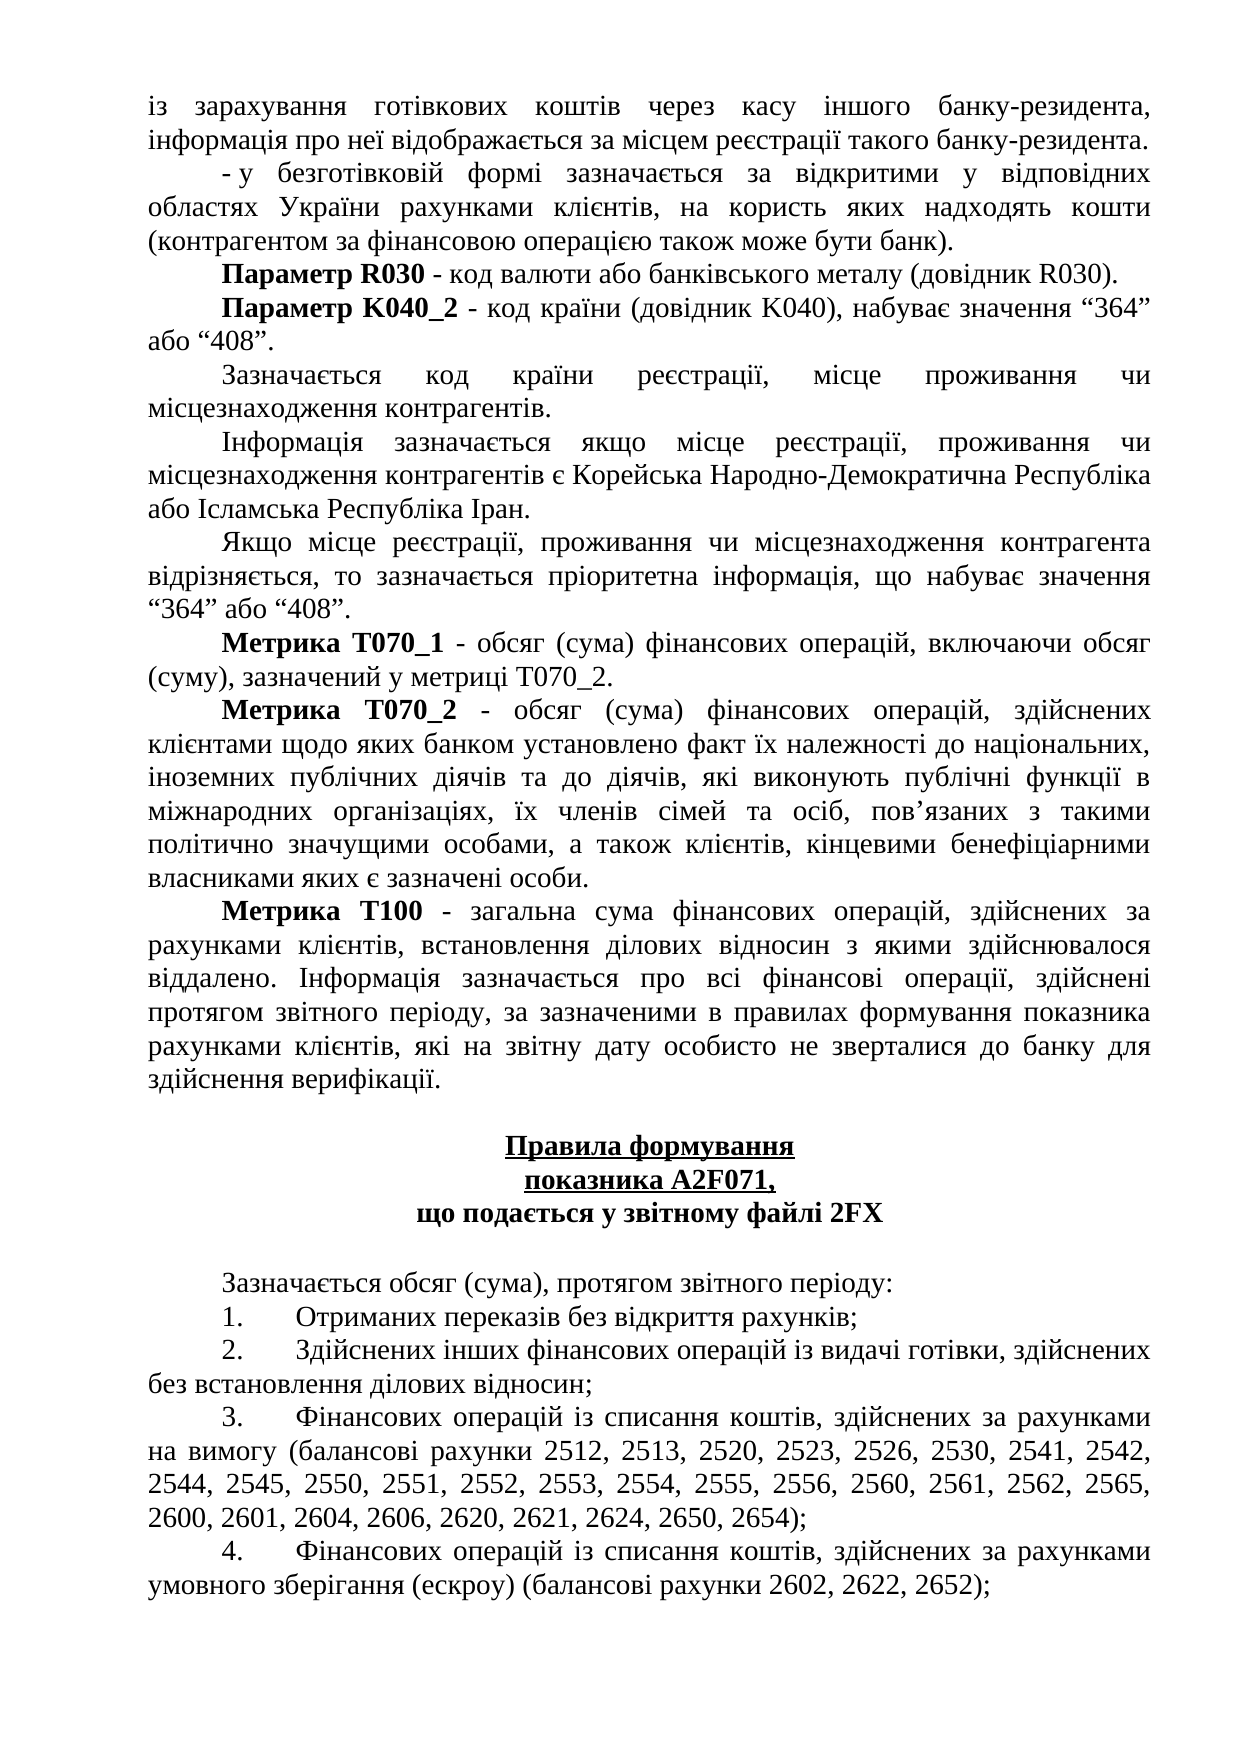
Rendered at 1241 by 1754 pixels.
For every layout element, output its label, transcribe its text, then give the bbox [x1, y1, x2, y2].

text Зазначається обсяг (сума), протягом звітного періоду: [148, 1265, 1152, 1299]
list Отриманих переказів без відкриття рахунків; [148, 1299, 1152, 1332]
text Метрика T100 - загальна сума фінансових операцій, здійснених за рахунками клієнтів, встановлення ділових відносин з якими здійснювалося віддалено. Інформація зазначається про всі фінансові операції, здійснені протягом звітного періоду, за зазначеними в правилах формування показника рахунками клієнтів, які на звітну дату особисто не зверталися до банку для здійснення верифікації. [148, 893, 1152, 1095]
text Метрика T070_1 - обсяг (сума) фінансових операцій, включаючи обсяг (суму), зазначений у метриці T070_2. [148, 625, 1152, 692]
text Метрика T070_2 - обсяг (сума) фінансових операцій, здійснених клієнтами щодо яких банком установлено факт їх належності до національних, іноземних публічних діячів та до діячів, які виконують публічні функції в міжнародних організаціях, їх членів сімей та осіб, пов’язаних з такими політично значущими особами, а також клієнтів, кінцевими бенефіціарними власниками яких є зазначені особи. [148, 692, 1152, 893]
text Параметр R030 - код валюти або банківського металу (довідник R030). [148, 256, 1152, 290]
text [148, 88, 1152, 156]
text Інформація зазначається якщо місце реєстрації, проживання чи місцезнаходження контрагентів є Корейська Народно-Демократична Республіка або Ісламська Республіка Іран. [148, 424, 1152, 524]
text Якщо місце реєстрації, проживання чи місцезнаходження контрагента відрізняється, то зазначається пріоритетна інформація, що набуває значення “364” або “408”. [148, 524, 1152, 625]
text Правила формування [148, 1128, 1152, 1162]
text Параметр K040_2 - код країни (довідник K040), набуває значення “364” або “408”. [148, 290, 1152, 357]
text показника A2F071, [148, 1162, 1152, 1195]
text що подається у звітному файлі 2FX [148, 1195, 1152, 1229]
list Фінансових операцій із списання коштів, здійснених за рахунками умовного зберігання (ескроу) (балансові рахунки 2602, 2622, 2652); [148, 1533, 1152, 1601]
list Фінансових операцій із списання коштів, здійснених за рахунками на вимогу (балансові рахунки 2512, 2513, 2520, 2523, 2526, 2530, 2541, 2542, 2544, 2545, 2550, 2551, 2552, 2553, 2554, 2555, 2556, 2560, 2561, 2562, 2565, 2600, 2601, 2604, 2606, 2620, 2621, 2624, 2650, 2654); [148, 1399, 1152, 1533]
text - у безготівковій формі зазначається за відкритими у відповідних областях України рахунками клієнтів, на користь яких надходять кошти (контрагентом за фінансовою операцією також може бути банк). [148, 156, 1152, 256]
text Зазначається код країни реєстрації, місце проживання чи місцезнаходження контрагентів. [148, 357, 1152, 424]
list Здійснених інших фінансових операцій із видачі готівки, здійснених без встановлення ділових відносин; [148, 1332, 1152, 1399]
